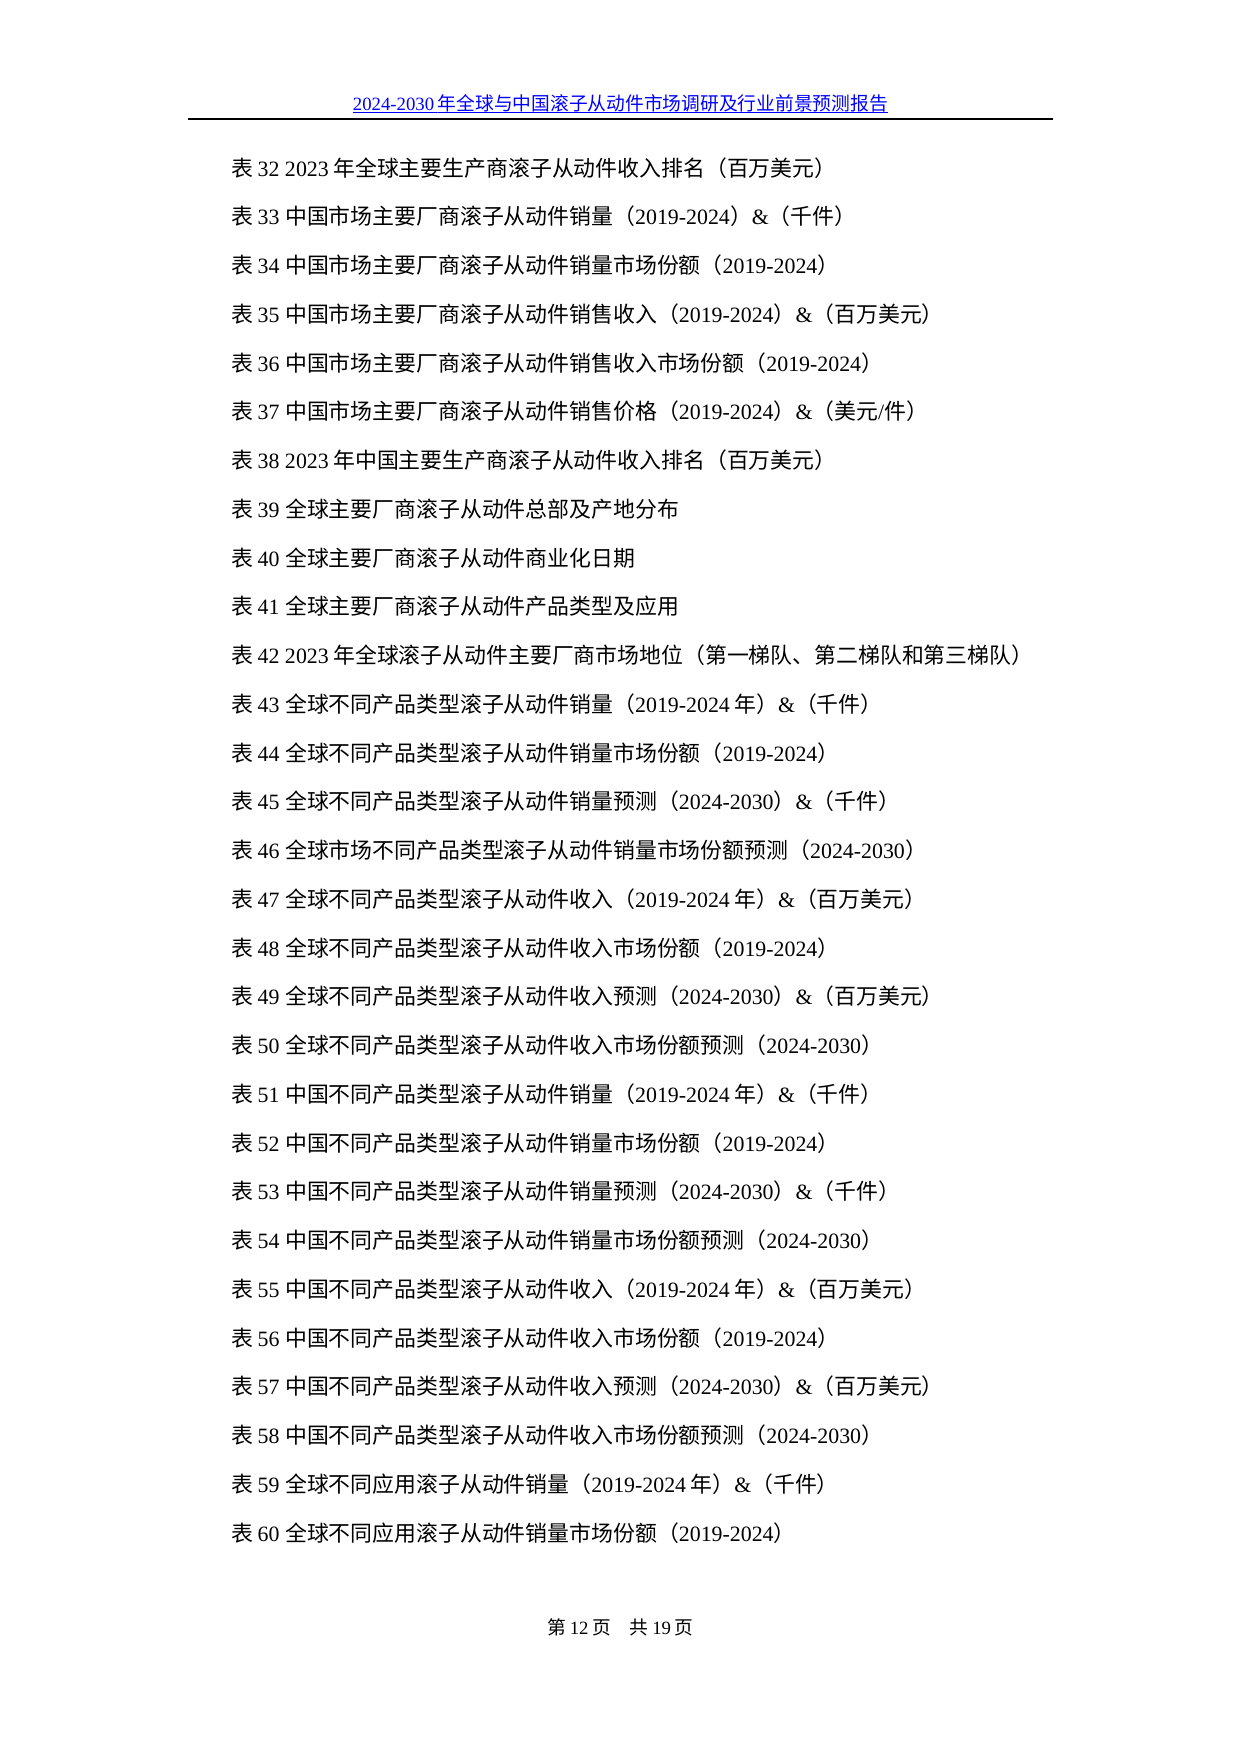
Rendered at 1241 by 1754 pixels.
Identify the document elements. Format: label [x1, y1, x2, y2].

text [187, 150, 1053, 1548]
